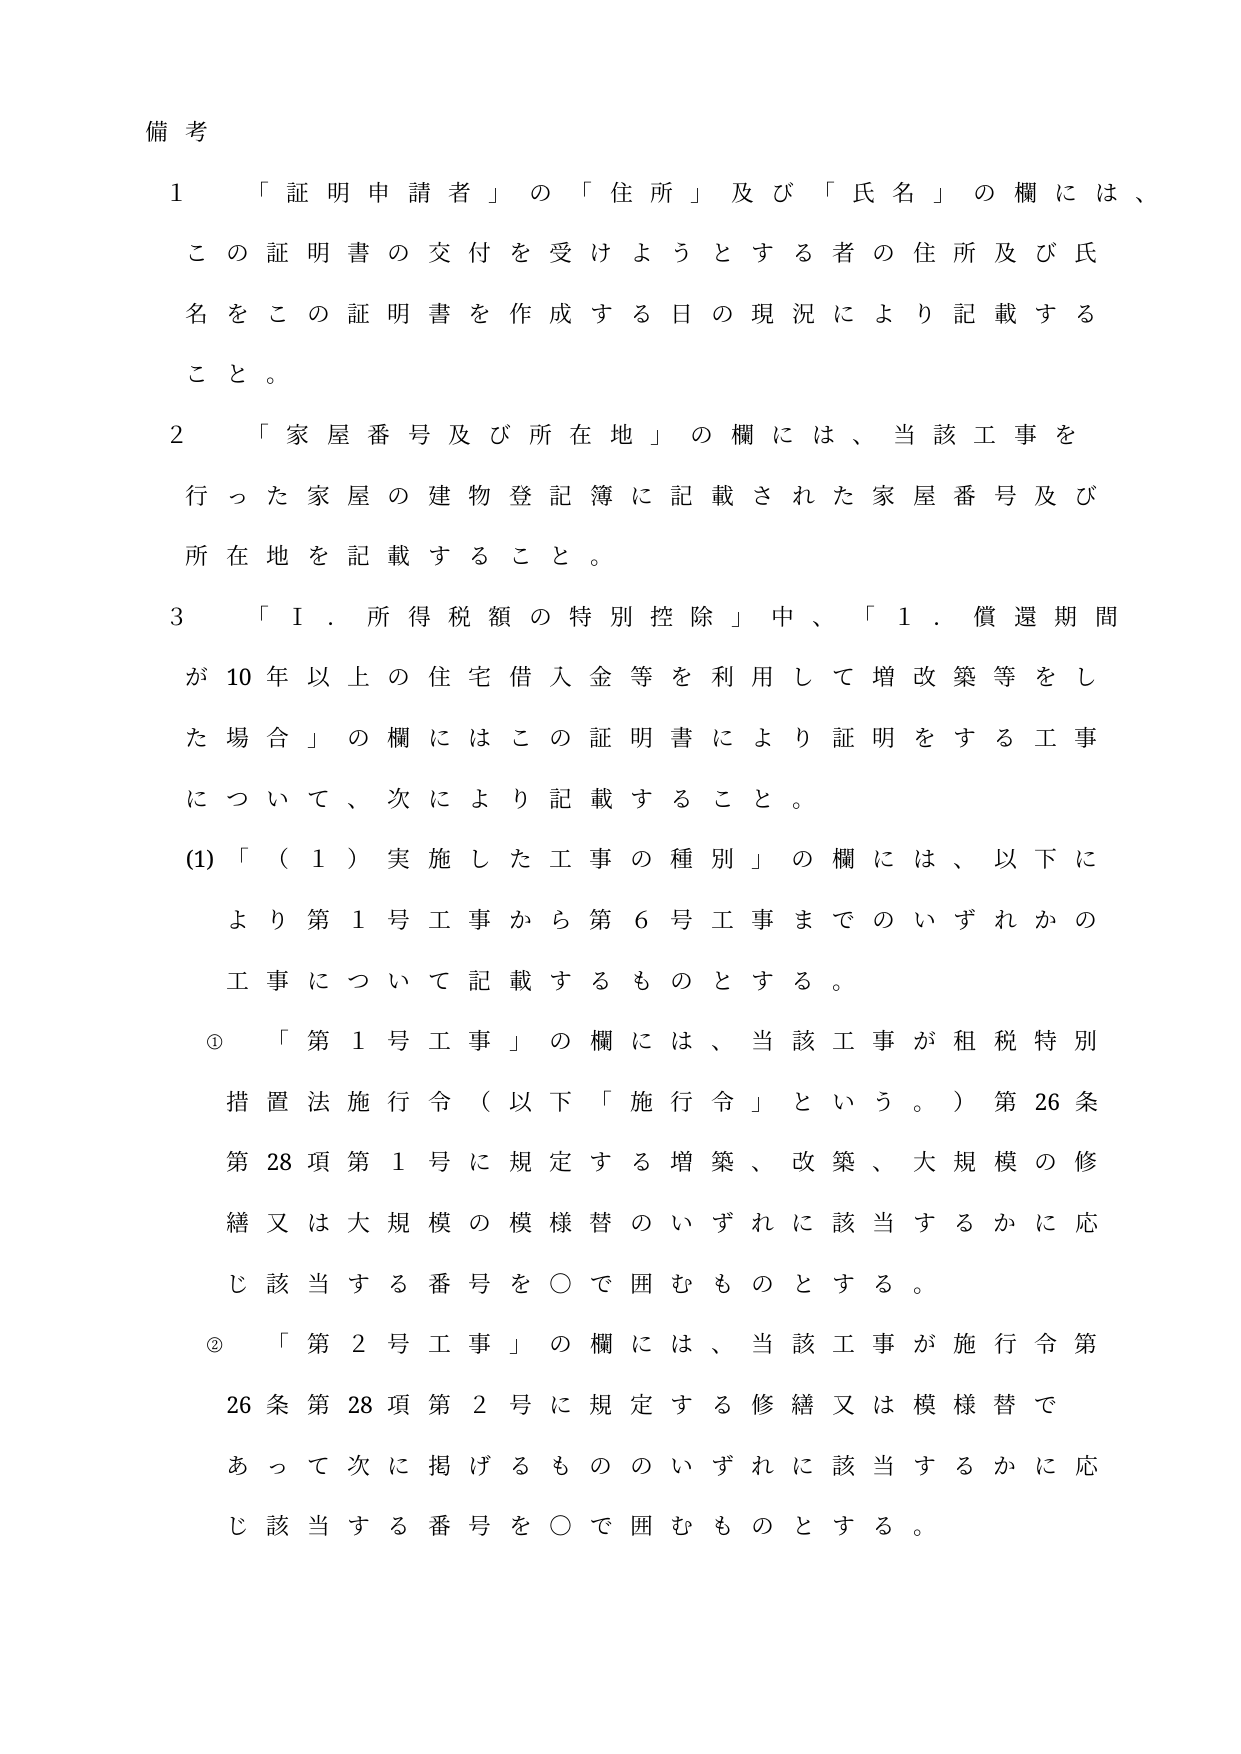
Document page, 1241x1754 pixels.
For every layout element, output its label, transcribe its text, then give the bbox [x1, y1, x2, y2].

text (1) 「（１）実施した工事の種別」の欄には、以下により第１号工事から第６号工事までのいずれかの工事について記載するものとする。 [174, 828, 1135, 1009]
text ２ 「家屋番号及び所在地」の欄には、当該工事を行った家屋の建物登記簿に記載された家屋番号及び所在地を記載すること。 [151, 403, 1135, 585]
text ① 「第１号工事」の欄には、当該工事が租税特別措置法施行令（以下「施行令」という。）第26条第28項第１号に規定する増築、改築、大規模の修繕又は大規模の模様替のいずれに該当するかに応じ該当する番号を○で囲むものとする。 [197, 1009, 1124, 1313]
text ３ 「Ⅰ．所得税額の特別控除」中、「１．償還期間が10年以上の住宅借入金等を利用して増改築等をした場合」の欄にはこの証明書により証明をする工事について、次により記載すること。 [151, 585, 1135, 828]
text 備考 [105, 100, 1135, 161]
text １ 「証明申請者」の「住所」及び「氏名」の欄には、この証明書の交付を受けようとする者の住所及び氏名をこの証明書を作成する日の現況により記載すること。 [151, 161, 1135, 403]
text ② 「第２号工事」の欄には、当該工事が施行令第26条第28項第２号に規定する修繕又は模様替であって次に掲げるもののいずれに該当するかに応じ該当する番号を○で囲むものとする。 [197, 1313, 1135, 1555]
